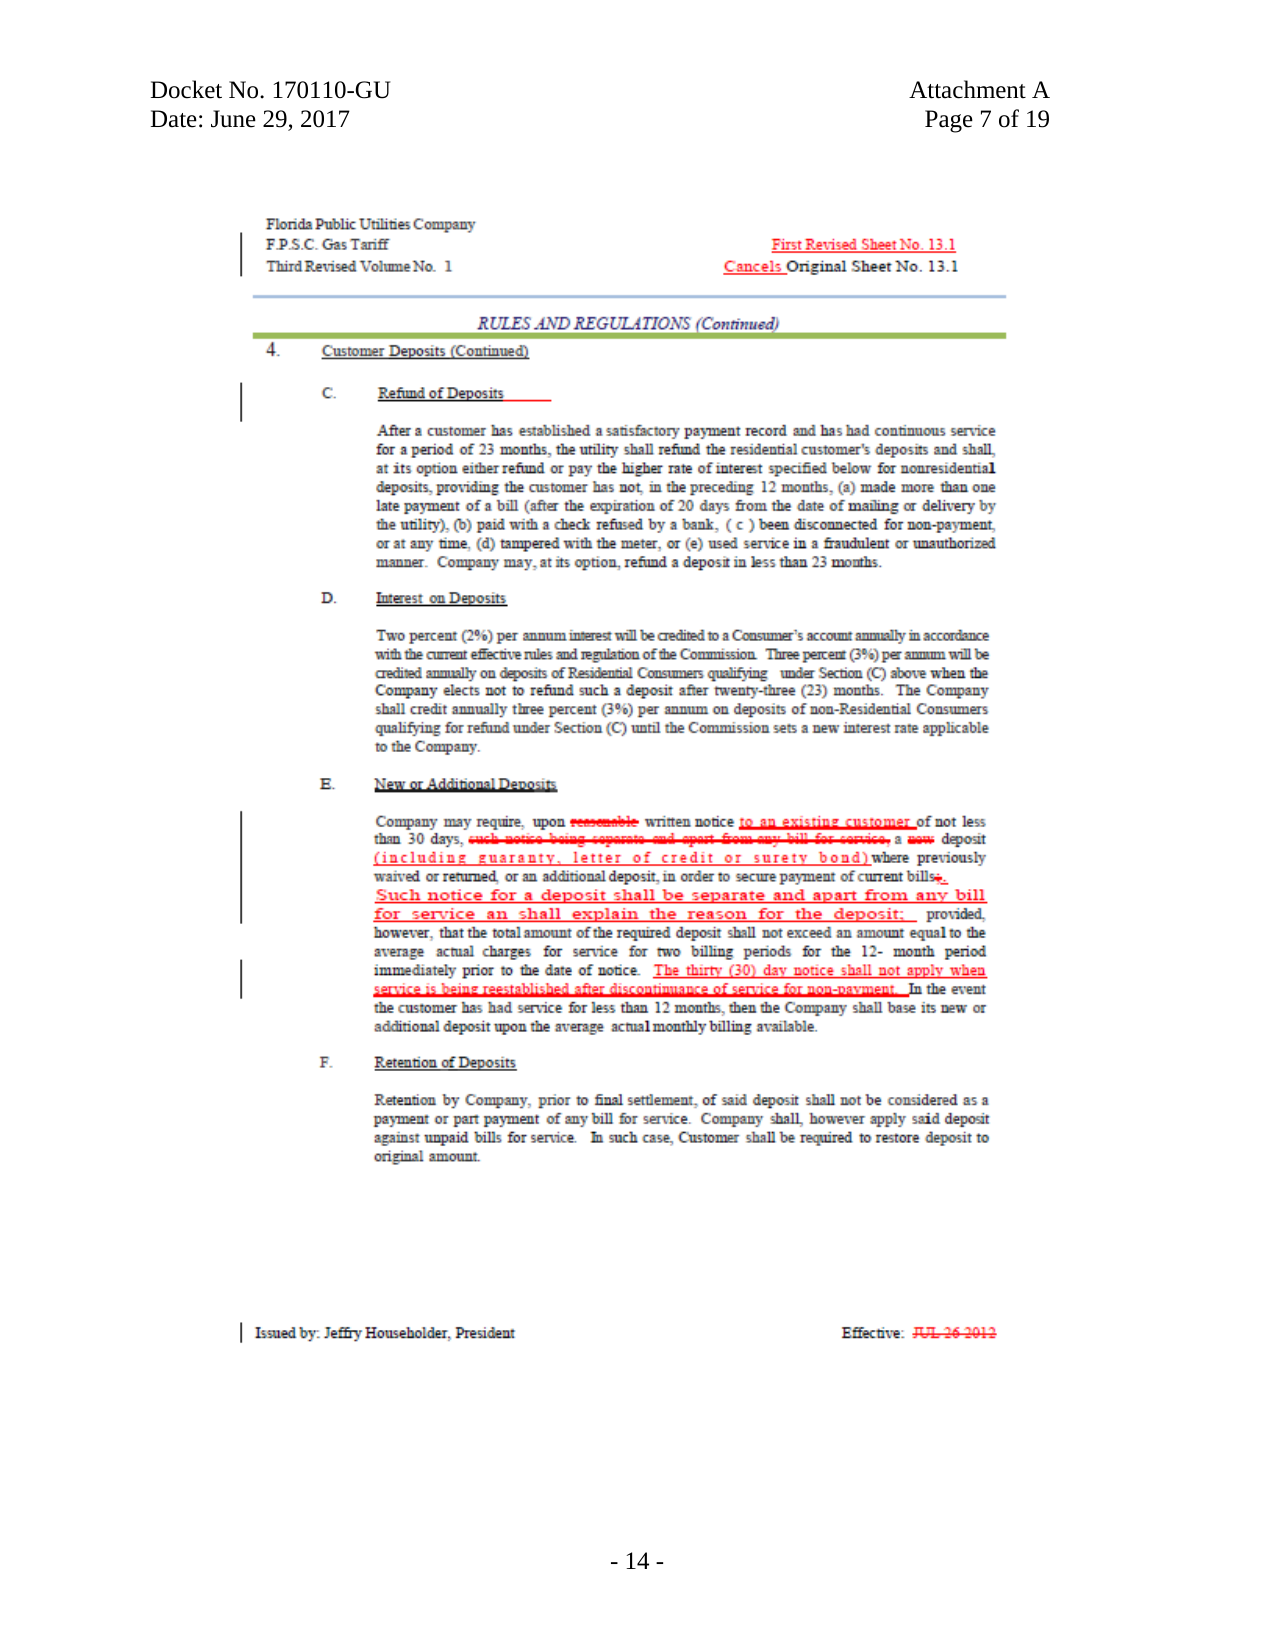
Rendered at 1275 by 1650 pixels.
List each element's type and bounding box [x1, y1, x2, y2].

picture [150, 165, 1108, 1415]
